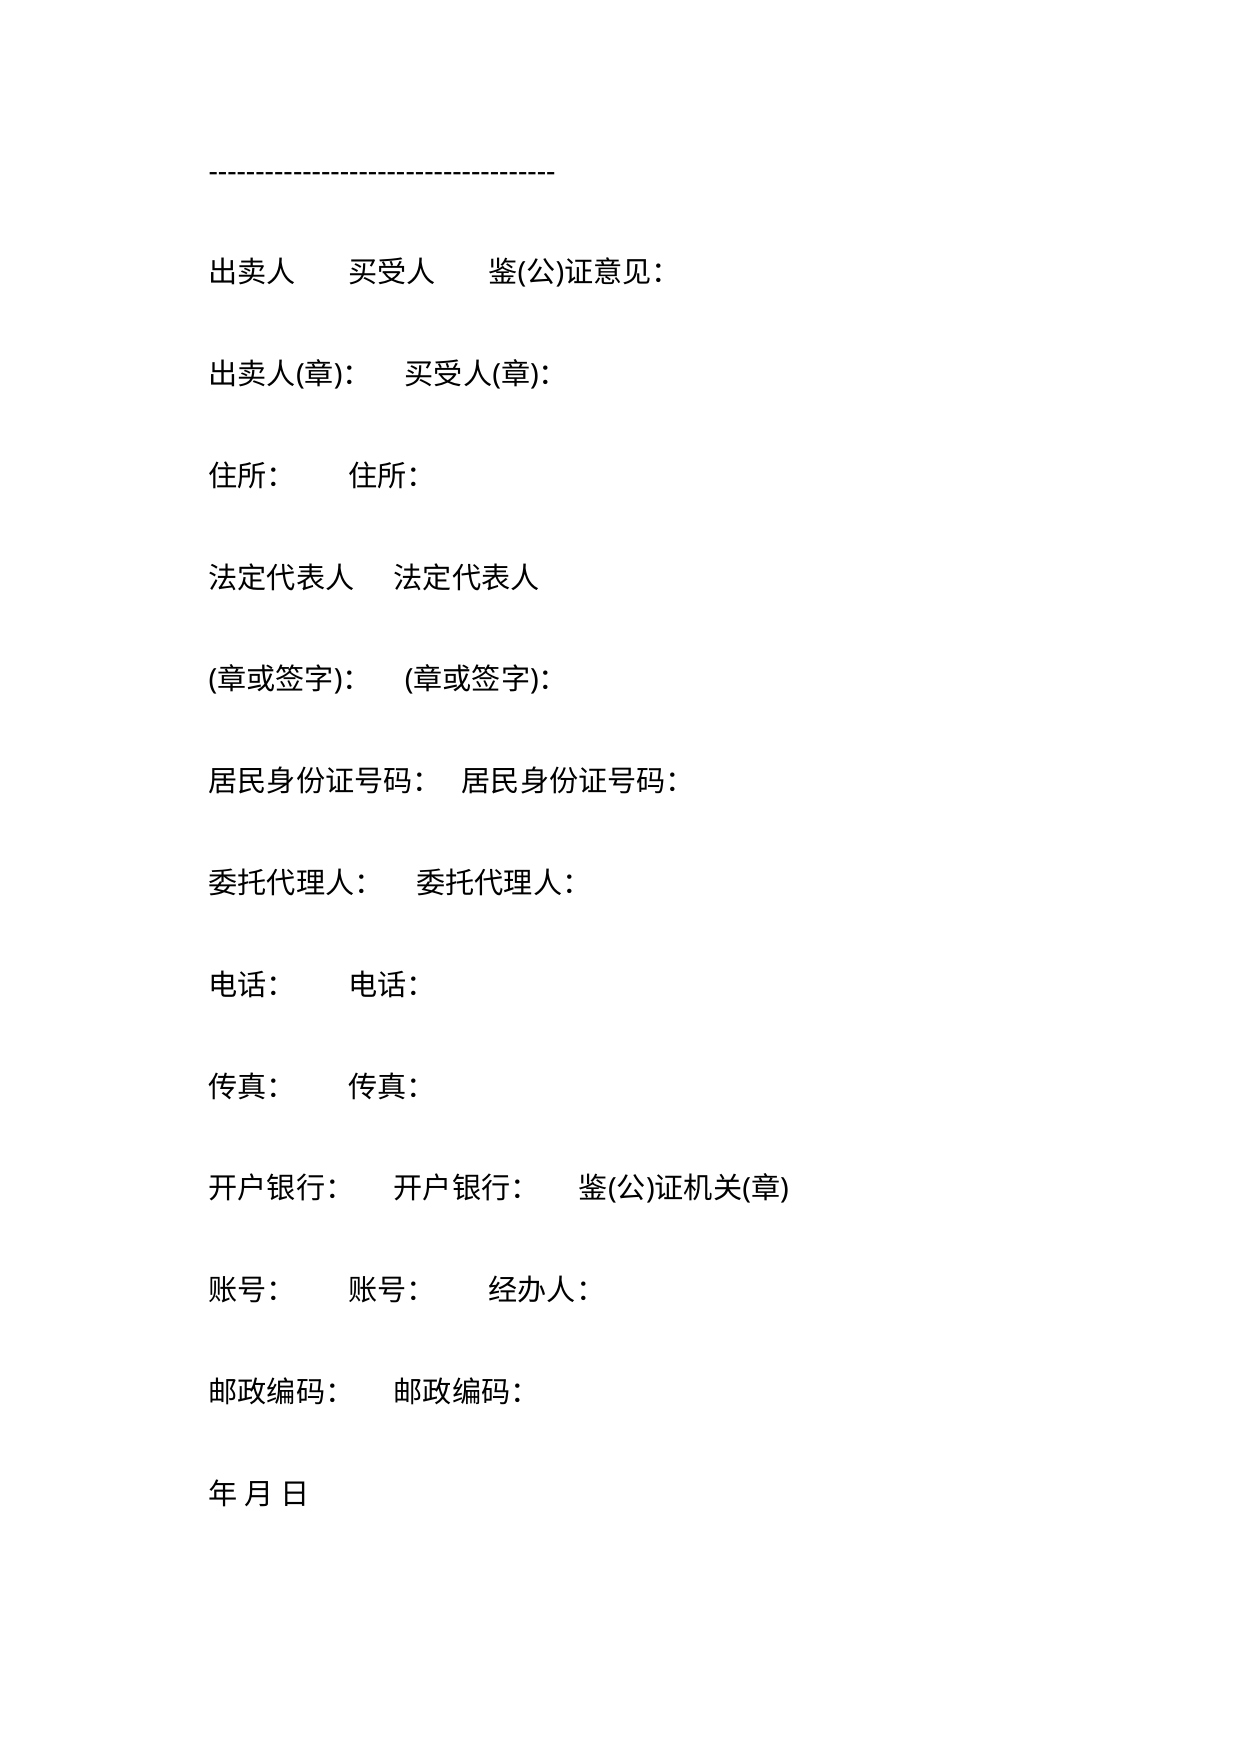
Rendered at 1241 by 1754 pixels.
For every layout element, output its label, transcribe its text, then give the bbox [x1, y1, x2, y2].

text 出卖人(章)： 买受人(章)： [150, 350, 1090, 393]
text 住所： 住所： [150, 452, 1090, 495]
text 电话： 电话： [150, 961, 1090, 1004]
text ------------------------------------- [150, 150, 1090, 190]
text 委托代理人： 委托代理人： [150, 860, 1090, 902]
text 邮政编码： 邮政编码： [150, 1369, 1090, 1411]
text 传真： 传真： [150, 1063, 1090, 1106]
text (章或签字)： (章或签字)： [150, 656, 1090, 698]
text 年 月 日 [150, 1471, 1090, 1513]
text 开户银行： 开户银行： 鉴(公)证机关(章) [150, 1165, 1090, 1207]
text 法定代表人 法定代表人 [150, 554, 1090, 596]
text 出卖人 买受人 鉴(公)证意见： [150, 248, 1090, 291]
text 账号： 账号： 经办人： [150, 1267, 1090, 1309]
text 居民身份证号码： 居民身份证号码： [150, 758, 1090, 800]
